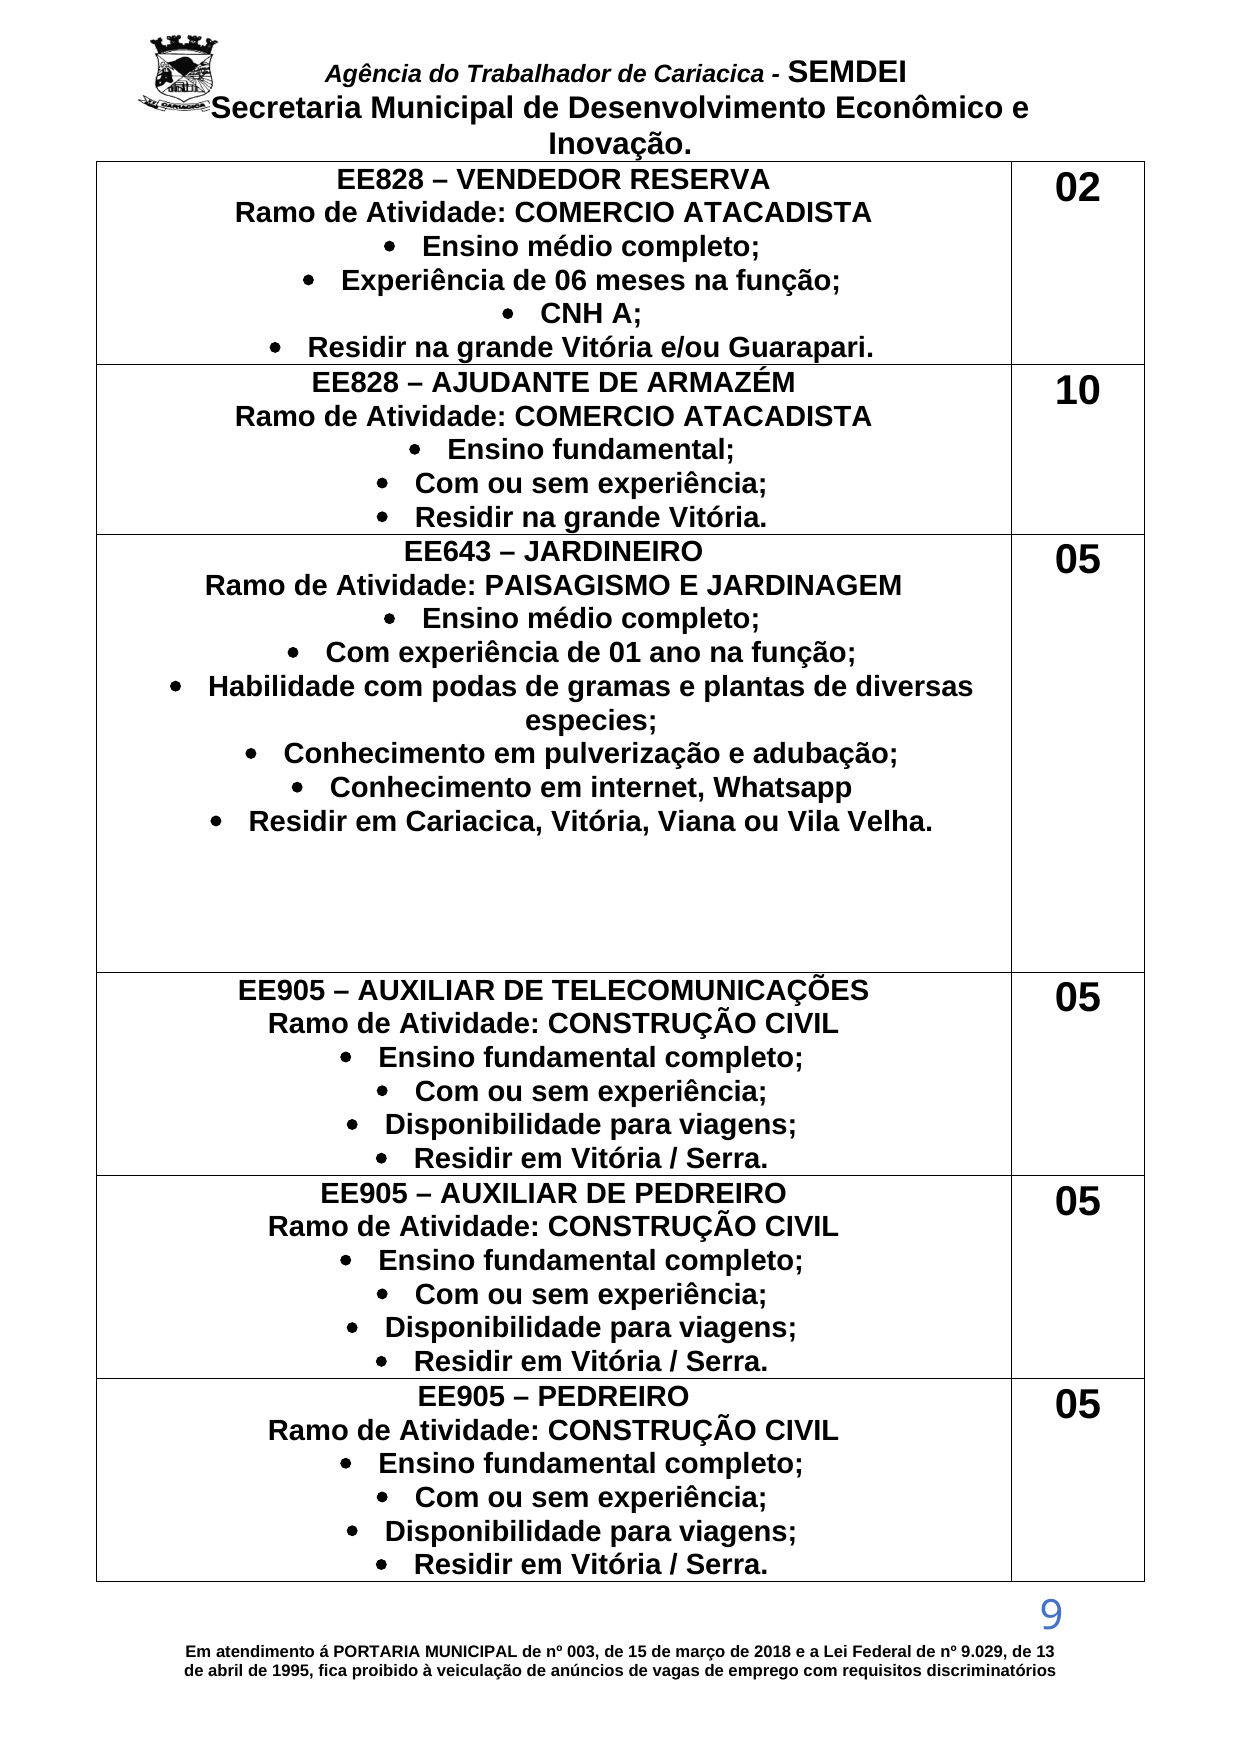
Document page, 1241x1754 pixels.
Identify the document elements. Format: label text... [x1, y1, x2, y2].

table_cell EE905 – PEDREIRO Ramo de Atividade: CONSTRUÇÃO CIVIL Ensino fundamental completo; Com ou sem experiência; Disponibilidade para viagens; Residir em Vitória / Serra. [97, 1379, 1011, 1581]
table_cell EE828 – AJUDANTE DE ARMAZÉM Ramo de Atividade: COMERCIO ATACADISTA Ensino fundamental; Com ou sem experiência; Residir na grande Vitória. [97, 365, 1011, 533]
table_cell 05 [1012, 535, 1144, 972]
table_cell EE643 – JARDINEIRO Ramo de Atividade: PAISAGISMO E JARDINAGEM Ensino médio completo; Com experiência de 01 ano na função; Habilidade com podas de gramas e plantas de diversas especies; Conhecimento em pulverização e adubação; Conhecimento em internet, Whatsapp Residir em Cariacica, Vitória, Viana ou Vila Velha. [97, 535, 1011, 972]
table_cell EE828 – VENDEDOR RESERVA Ramo de Atividade: COMERCIO ATACADISTA Ensino médio completo; Experiência de 06 meses na função; CNH A; Residir na grande Vitória e/ou Guarapari. [97, 162, 1011, 364]
table_cell EE905 – AUXILIAR DE PEDREIRO Ramo de Atividade: CONSTRUÇÃO CIVIL Ensino fundamental completo; Com ou sem experiência; Disponibilidade para viagens; Residir em Vitória / Serra. [97, 1176, 1011, 1378]
table_cell 05 [1012, 1176, 1144, 1378]
picture [134, 31, 237, 123]
table_cell EE905 – AUXILIAR DE TELECOMUNICAÇÕES Ramo de Atividade: CONSTRUÇÃO CIVIL Ensino fundamental completo; Com ou sem experiência; Disponibilidade para viagens; Residir em Vitória / Serra. [97, 973, 1011, 1175]
table_cell 05 [1012, 1379, 1144, 1581]
table_cell 10 [1012, 365, 1144, 533]
table_cell 05 [1012, 973, 1144, 1175]
table_cell 02 [1012, 162, 1144, 364]
